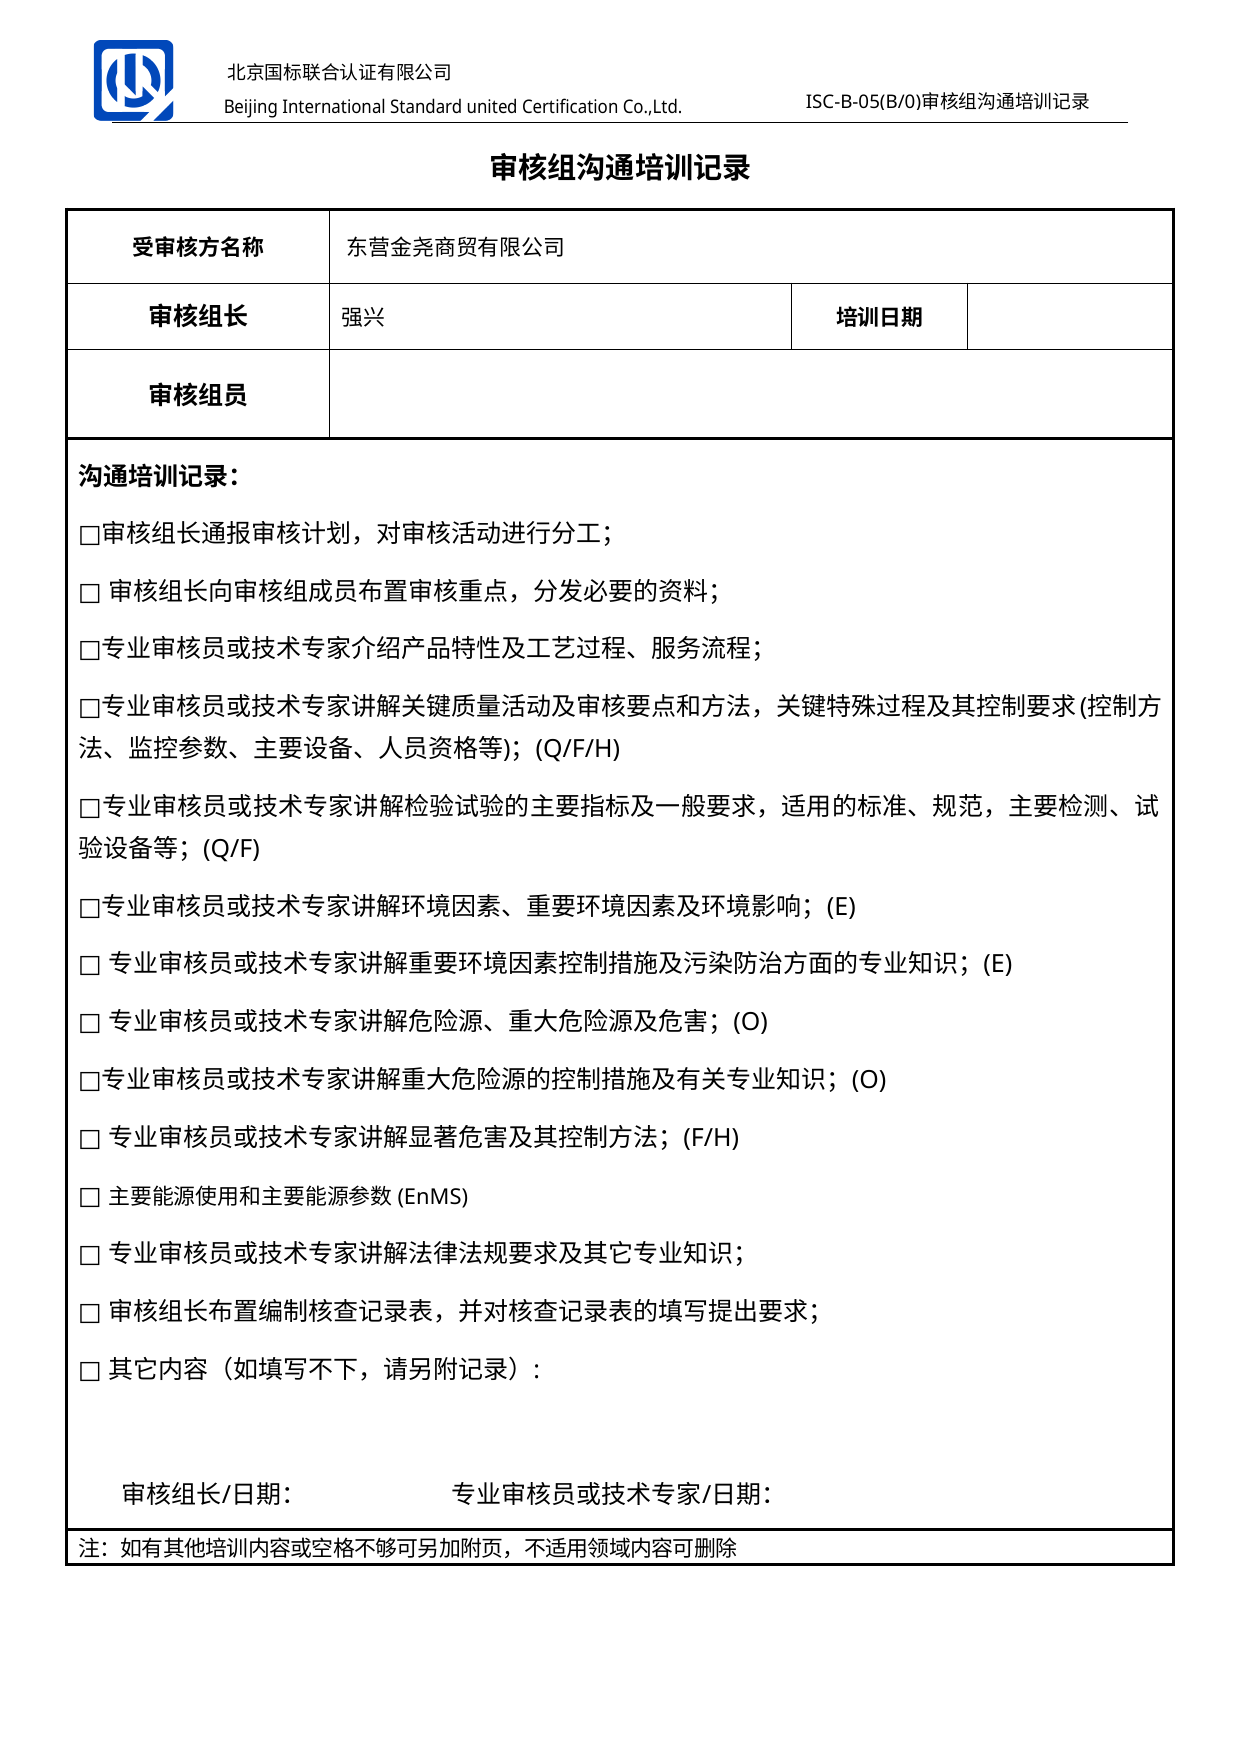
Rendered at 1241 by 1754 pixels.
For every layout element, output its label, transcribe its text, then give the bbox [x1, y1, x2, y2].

table_header 东营金尧商贸有限公司 [330, 211, 1172, 282]
table_cell 沟通培训记录： □审核组长通报审核计划，对审核活动进行分工； □ 审核组长向审核组成员布置审核重点，分发必要的资料； □专业审核员或技术专家介绍产品特性及工艺过程、服务流程； □专业审核员或技术专家讲解关键质量活动及审核要点和方法，关键特殊过程及其控制要求(控制方法、监控参数、主要设备、人员资格等)；(Q/F/H) □专业审核员或技术专家讲解检验试验的主要指标及一般要求，适用的标准、规范，主要检测、试验设备等；(Q/F) □专业审核员或技术专家讲解环境因素、重要环境因素及环境影响；(E) □ 专业审核员或技术专家讲解重要环境因素控制措施及污染防治方面的专业知识；(E) □ 专业审核员或技术专家讲解危险源、重大危险源及危害；(O) □专业审核员或技术专家讲解重大危险源的控制措施及有关专业知识；(O) □ 专业审核员或技术专家讲解显著危害及其控制方法；(F/H) □ 主要能源使用和主要能源参数 (EnMS) □ 专业审核员或技术专家讲解法律法规要求及其它专业知识； □ 审核组长布置编制核查记录表，并对核查记录表的填写提出要求； □ 其它内容（如填写不下，请另附记录）: 审核组长/日期： 专业审核员或技术专家/日期： [68, 440, 1172, 1528]
table_cell [968, 284, 1172, 349]
picture [93, 40, 174, 121]
table_header 受审核方名称 [68, 211, 329, 282]
table_cell 审核组长 [68, 284, 329, 349]
text 审核组沟通培训记录 [112, 144, 1128, 186]
table_cell 强兴 [330, 284, 791, 349]
table_cell 培训日期 [792, 284, 967, 349]
table_cell [330, 350, 1172, 437]
table_cell 审核组员 [68, 350, 329, 437]
table_cell 注：如有其他培训内容或空格不够可另加附页，不适用领域内容可删除 [68, 1531, 1172, 1563]
